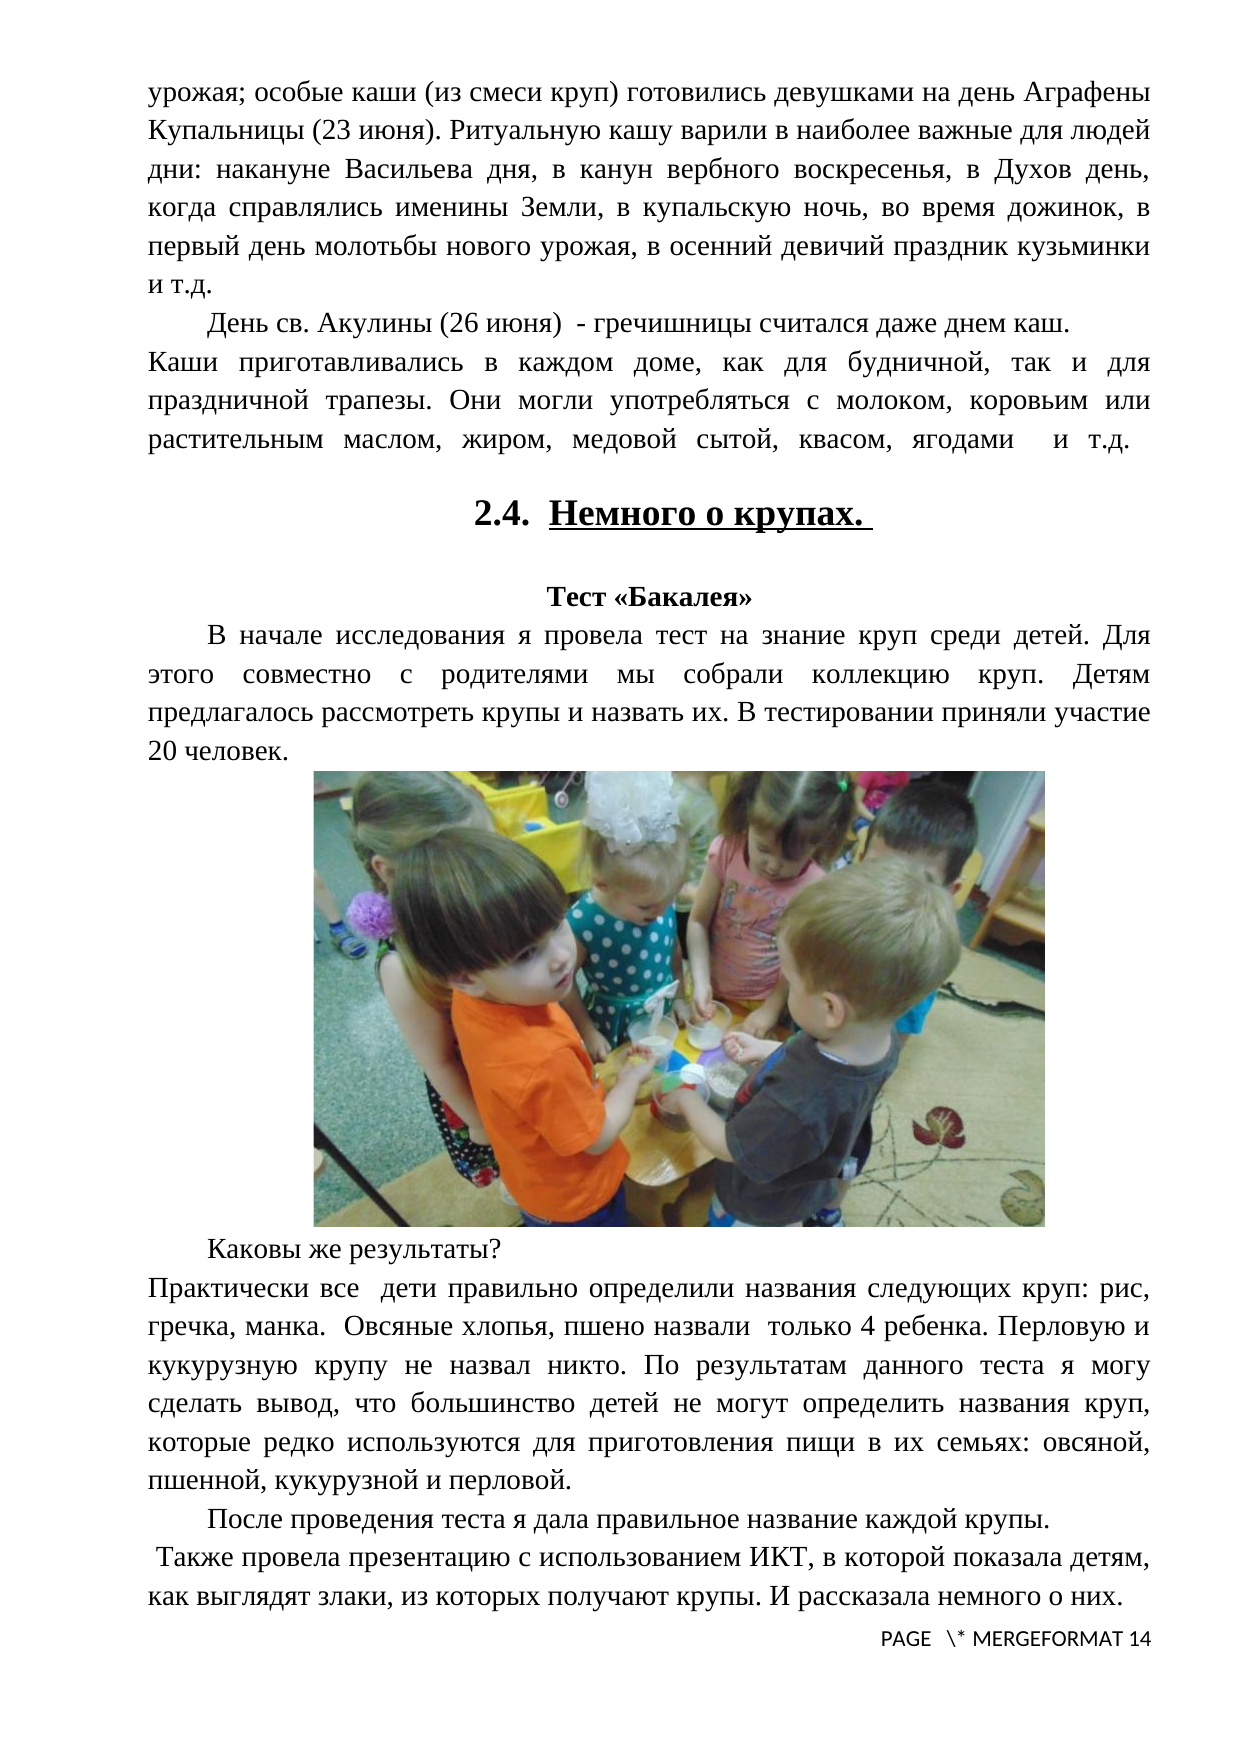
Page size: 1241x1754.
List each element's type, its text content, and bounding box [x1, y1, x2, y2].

text Каковы же результаты? [148, 1231, 1152, 1265]
text В начале исследования я провела тест на знание круп среди детей. Для этого совместно с родителями мы собрали коллекцию круп. Детям предлагалось рассмотреть крупы и назвать их. В тестировании приняли участие 20 человек. [148, 617, 1152, 766]
list Немного о крупах. [185, 491, 1152, 534]
text Каши приготавливались в каждом доме, как для будничной, так и для праздничной трапезы. Они могли употребляться с молоком, коровьим или растительным маслом, жиром, медовой сытой, квасом, ягодами и т.д. [148, 344, 1152, 486]
text Тест «Бакалея» [148, 579, 1152, 612]
text День св. Акулины (26 июня) - гречишницы считался даже днем каш. [148, 305, 1152, 339]
text После проведения теста я дала правильное название каждой крупы. [148, 1501, 1152, 1534]
text Практически все дети правильно определили названия следующих круп: рис, гречка, манка. Овсяные хлопья, пшено назвали только 4 ребенка. Перловую и кукурузную крупу не назвал никто. По результатам данного теста я могу сделать вывод, что большинство детей не могут определить названия круп, которые редко используются для приготовления пищи в их семьях: овсяной, пшенной, кукурузной и перловой. [148, 1270, 1152, 1496]
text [148, 74, 1152, 300]
picture [313, 771, 1045, 1227]
text Также провела презентацию с использованием ИКТ, в которой показала детям, как выглядят злаки, из которых получают крупы. И рассказала немного о них. [148, 1539, 1152, 1612]
